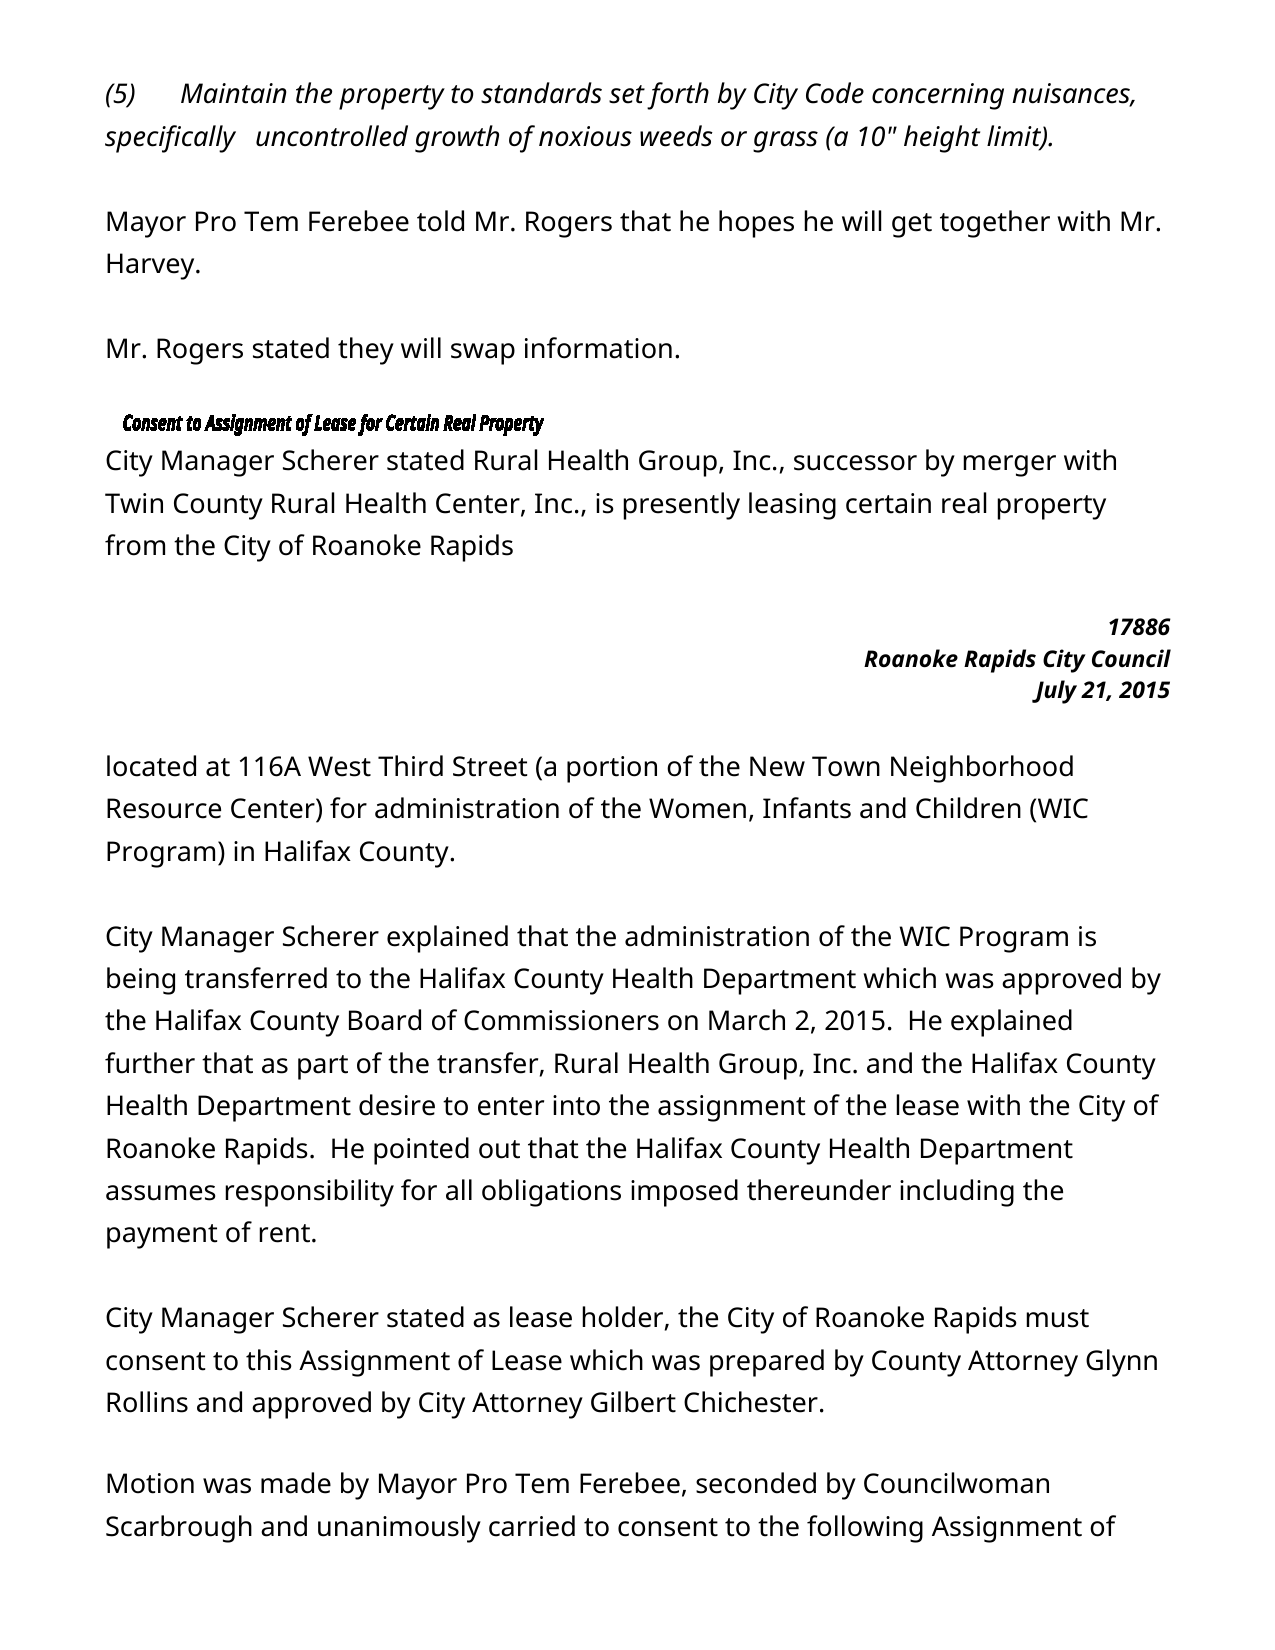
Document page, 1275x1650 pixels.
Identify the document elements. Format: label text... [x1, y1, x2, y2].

text Mr. Rogers stated they will swap information. [105, 329, 1170, 366]
text City Manager Scherer stated Rural Health Group, Inc., successor by merger with Twin County Rural Health Center, Inc., is presently leasing certain real property from the City of Roanoke Rapids [105, 442, 1170, 563]
text 17886 [217, 611, 1170, 643]
text City Manager Scherer explained that the administration of the WIC Program is being transferred to the Halifax County Health Department which was approved by the Halifax County Board of Commissioners on March 2, 2015. He explained further that as part of the transfer, Rural Health Group, Inc. and the Halifax County Health Department desire to enter into the assignment of the lease with the City of Roanoke Rapids. He pointed out that the Halifax County Health Department assumes responsibility for all obligations imposed thereunder including the payment of rent. [105, 917, 1170, 1251]
text (5) Maintain the property to standards set forth by City Code concerning nuisances, specifically uncontrolled growth of noxious weeds or grass (a 10" height limit). [105, 75, 1170, 154]
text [105, 1465, 1170, 1544]
text City Manager Scherer stated as lease holder, the City of Roanoke Rapids must consent to this Assignment of Lease which was prepared by County Attorney Glynn Rollins and approved by City Attorney Gilbert Chichester. [105, 1299, 1170, 1420]
text Mayor Pro Tem Ferebee told Mr. Rogers that he hopes he will get together with Mr. Harvey. [105, 202, 1170, 281]
text Roanoke Rapids City Council [217, 643, 1170, 674]
text located at 116A West Third Street (a portion of the New Town Neighborhood Resource Center) for administration of the Women, Infants and Children (WIC Program) in Halifax County. [105, 747, 1170, 869]
list July 21, 2015 [255, 674, 1170, 705]
